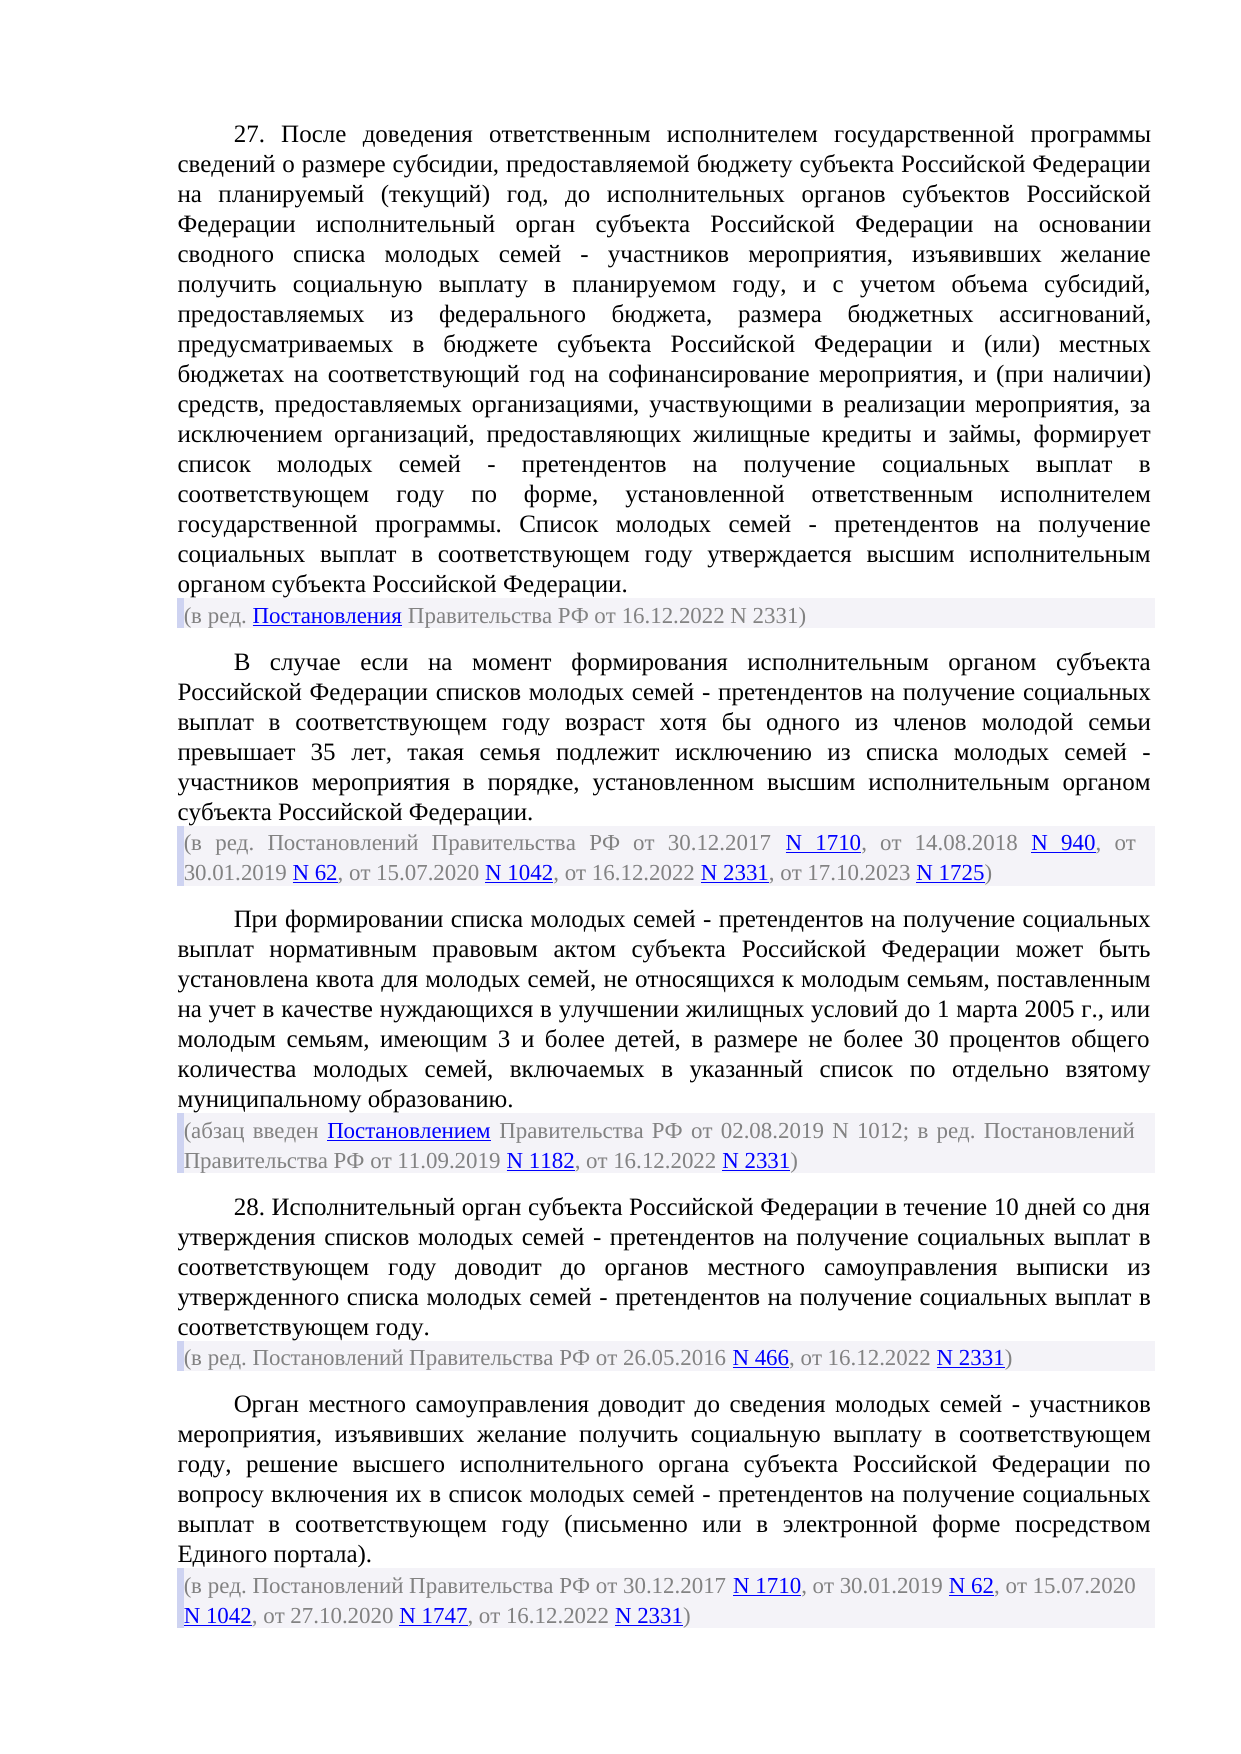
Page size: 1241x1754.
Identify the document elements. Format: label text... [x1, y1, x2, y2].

table_header (в ред. Постановлений Правительства РФ от 30.12.2017 N 1710, от 30.01.2019 N 62, от 15.07.2020 N 1042, от 27.10.2020 N 1747, от 16.12.2022 N 2331) [184, 1568, 1155, 1628]
table_header (абзац введен Постановлением Правительства РФ от 02.08.2019 N 1012; в ред. Постановлений Правительства РФ от 11.09.2019 N 1182, от 16.12.2022 N 2331) [184, 1113, 1155, 1173]
text В случае если на момент формирования исполнительным органом субъекта Российской Федерации списков молодых семей - претендентов на получение социальных выплат в соответствующем году возраст хотя бы одного из членов молодой семьи превышает 35 лет, такая семья подлежит исключению из списка молодых семей - участников мероприятия в порядке, установленном высшим исполнительным органом субъекта Российской Федерации. [177, 646, 1152, 826]
table_header (в ред. Постановлений Правительства РФ от 30.12.2017 N 1710, от 14.08.2018 N 940, от 30.01.2019 N 62, от 15.07.2020 N 1042, от 16.12.2022 N 2331, от 17.10.2023 N 1725) [184, 826, 1155, 886]
text 27. После доведения ответственным исполнителем государственной программы сведений о размере субсидии, предоставляемой бюджету субъекта Российской Федерации на планируемый (текущий) год, до исполнительных органов субъектов Российской Федерации исполнительный орган субъекта Российской Федерации на основании сводного списка молодых семей - участников мероприятия, изъявивших желание получить социальную выплату в планируемом году, и с учетом объема субсидий, предоставляемых из федерального бюджета, размера бюджетных ассигнований, предусматриваемых в бюджете субъекта Российской Федерации и (или) местных бюджетах на соответствующий год на софинансирование мероприятия, и (при наличии) средств, предоставляемых организациями, участвующими в реализации мероприятия, за исключением организаций, предоставляющих жилищные кредиты и займы, формирует список молодых семей - претендентов на получение социальных выплат в соответствующем году по форме, установленной ответственным исполнителем государственной программы. Список молодых семей - претендентов на получение социальных выплат в соответствующем году утверждается высшим исполнительным органом субъекта Российской Федерации. [177, 118, 1152, 598]
text Орган местного самоуправления доводит до сведения молодых семей - участников мероприятия, изъявивших желание получить социальную выплату в соответствующем году, решение высшего исполнительного органа субъекта Российской Федерации по вопросу включения их в список молодых семей - претендентов на получение социальных выплат в соответствующем году (письменно или в электронной форме посредством Единого портала). [177, 1388, 1152, 1568]
table_header (в ред. Постановлений Правительства РФ от 26.05.2016 N 466, от 16.12.2022 N 2331) [184, 1341, 1155, 1371]
text При формировании списка молодых семей - претендентов на получение социальных выплат нормативным правовым актом субъекта Российской Федерации может быть установлена квота для молодых семей, не относящихся к молодым семьям, поставленным на учет в качестве нуждающихся в улучшении жилищных условий до 1 марта 2005 г., или молодым семьям, имеющим 3 и более детей, в размере не более 30 процентов общего количества молодых семей, включаемых в указанный список по отдельно взятому муниципальному образованию. [177, 903, 1152, 1113]
table_header (в ред. Постановления Правительства РФ от 16.12.2022 N 2331) [184, 598, 1155, 628]
text 28. Исполнительный орган субъекта Российской Федерации в течение 10 дней со дня утверждения списков молодых семей - претендентов на получение социальных выплат в соответствующем году доводит до органов местного самоуправления выписки из утвержденного списка молодых семей - претендентов на получение социальных выплат в соответствующем году. [177, 1191, 1152, 1341]
